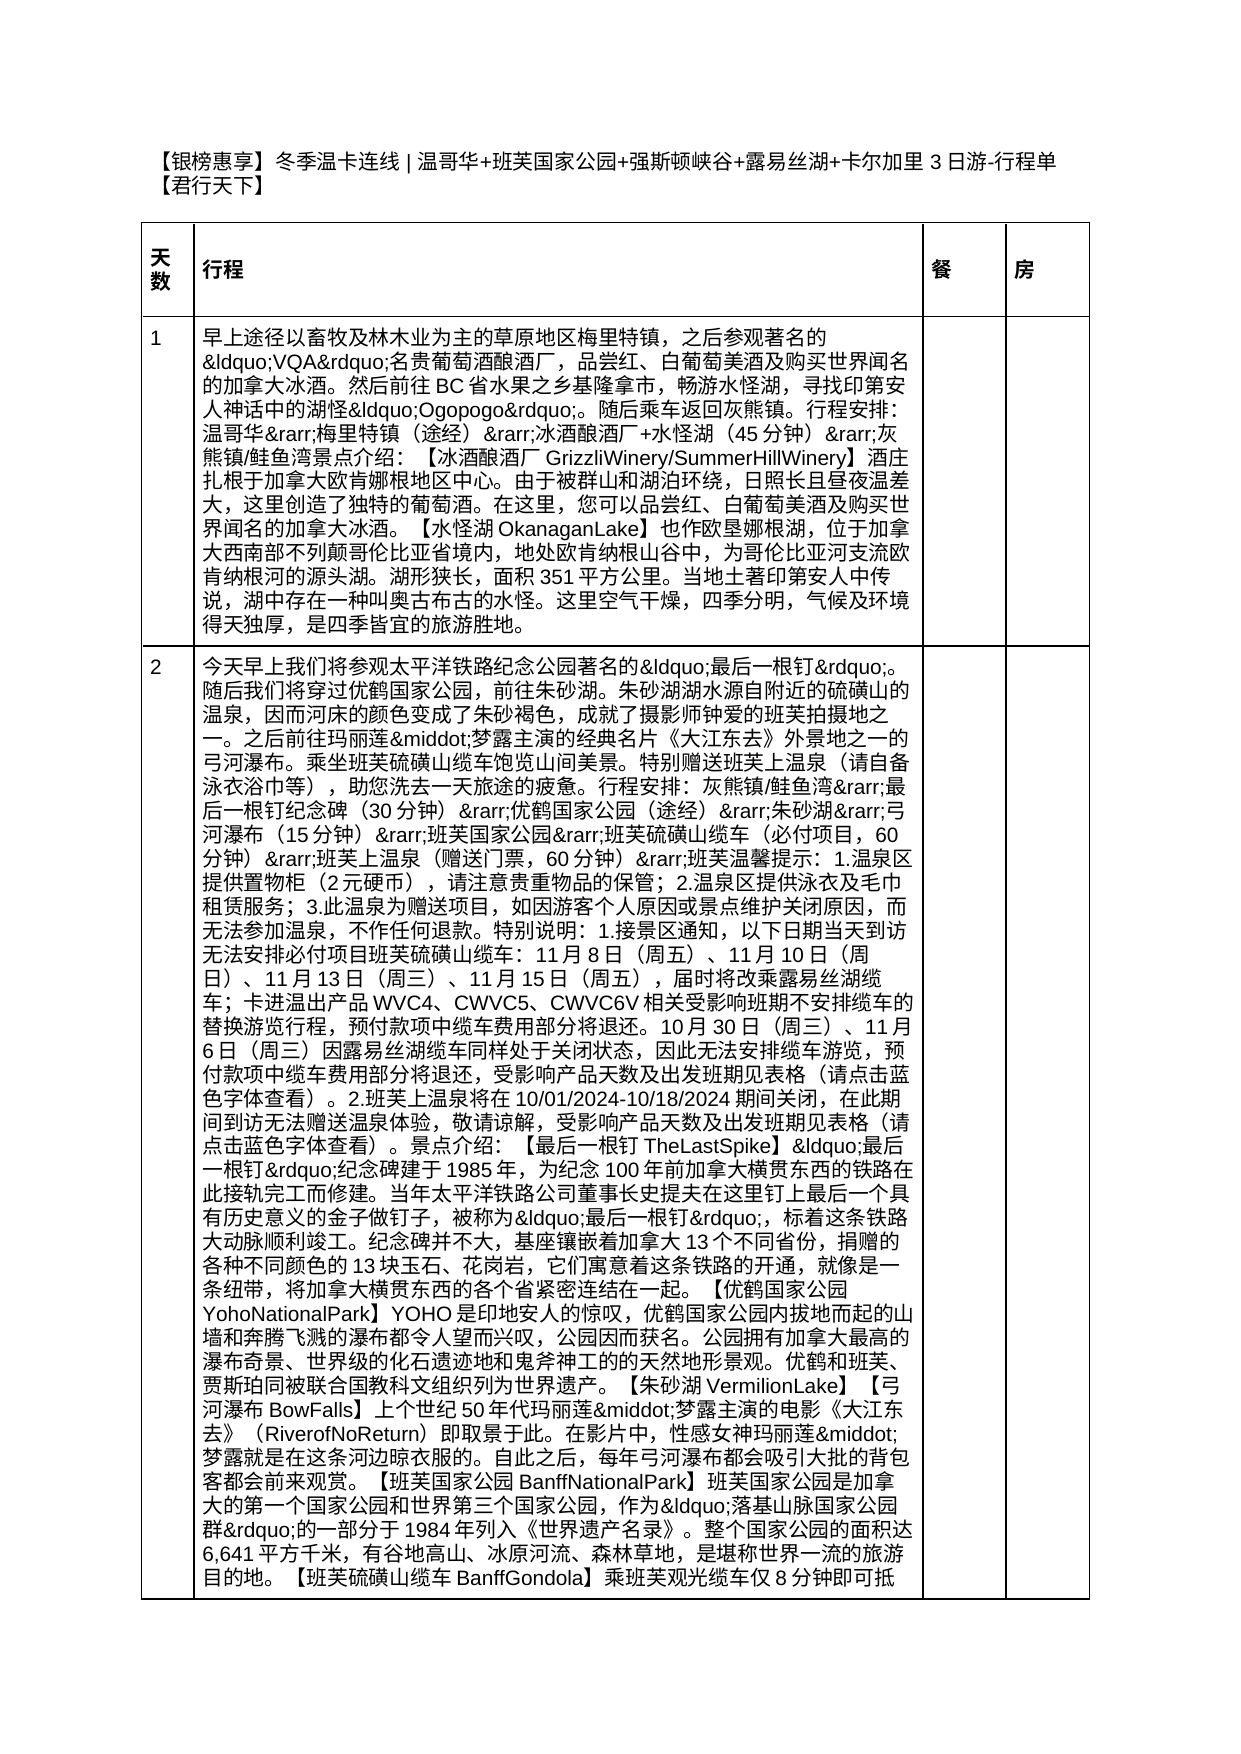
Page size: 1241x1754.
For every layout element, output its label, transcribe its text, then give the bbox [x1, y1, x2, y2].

text 【银榜惠享】冬季温卡连线 | 温哥华+班芙国家公园+强斯顿峡谷+露易丝湖+卡尔加里 3日游-行程单【君行天下】 [150, 150, 1090, 198]
table_cell [1007, 647, 1089, 1598]
table_cell 2 [142, 646, 193, 1598]
table_header 房 [1007, 223, 1089, 316]
table_cell 1 [142, 317, 193, 645]
table_cell 早上途径以畜牧及林木业为主的草原地区梅里特镇，之后参观著名的&ldquo;VQA&rdquo;名贵葡萄酒酿酒厂，品尝红、白葡萄美酒及购买世界闻名的加拿大冰酒。然后前往BC省水果之乡基隆拿市，畅游水怪湖，寻找印第安人神话中的湖怪&ldquo;Ogopogo&rdquo;。随后乘车返回灰熊镇。行程安排：温哥华&rarr;梅里特镇（途经）&rarr;冰酒酿酒厂+水怪湖（45分钟）&rarr;灰熊镇/鲑鱼湾景点介绍：【冰酒酿酒厂GrizzliWinery/SummerHillWinery】酒庄扎根于加拿大欧肯娜根地区中心。由于被群山和湖泊环绕，日照长且昼夜温差大，这里创造了独特的葡萄酒。在这里，您可以品尝红、白葡萄美酒及购买世界闻名的加拿大冰酒。【水怪湖OkanaganLake】也作欧垦娜根湖，位于加拿大西南部不列颠哥伦比亚省境内，地处欧肯纳根山谷中，为哥伦比亚河支流欧肯纳根河的源头湖。湖形狭长，面积351平方公里。当地土著印第安人中传说，湖中存在一种叫奥古布古的水怪。这里空气干燥，四季分明，气候及环境得天独厚，是四季皆宜的旅游胜地。 [195, 317, 922, 645]
table_header 行程 [195, 223, 923, 316]
table_header 天数 [142, 223, 194, 316]
table_cell [1007, 317, 1089, 645]
table_cell [924, 317, 1005, 645]
table_cell [924, 647, 1005, 1598]
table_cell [195, 647, 922, 1598]
table_header 餐 [924, 223, 1006, 316]
